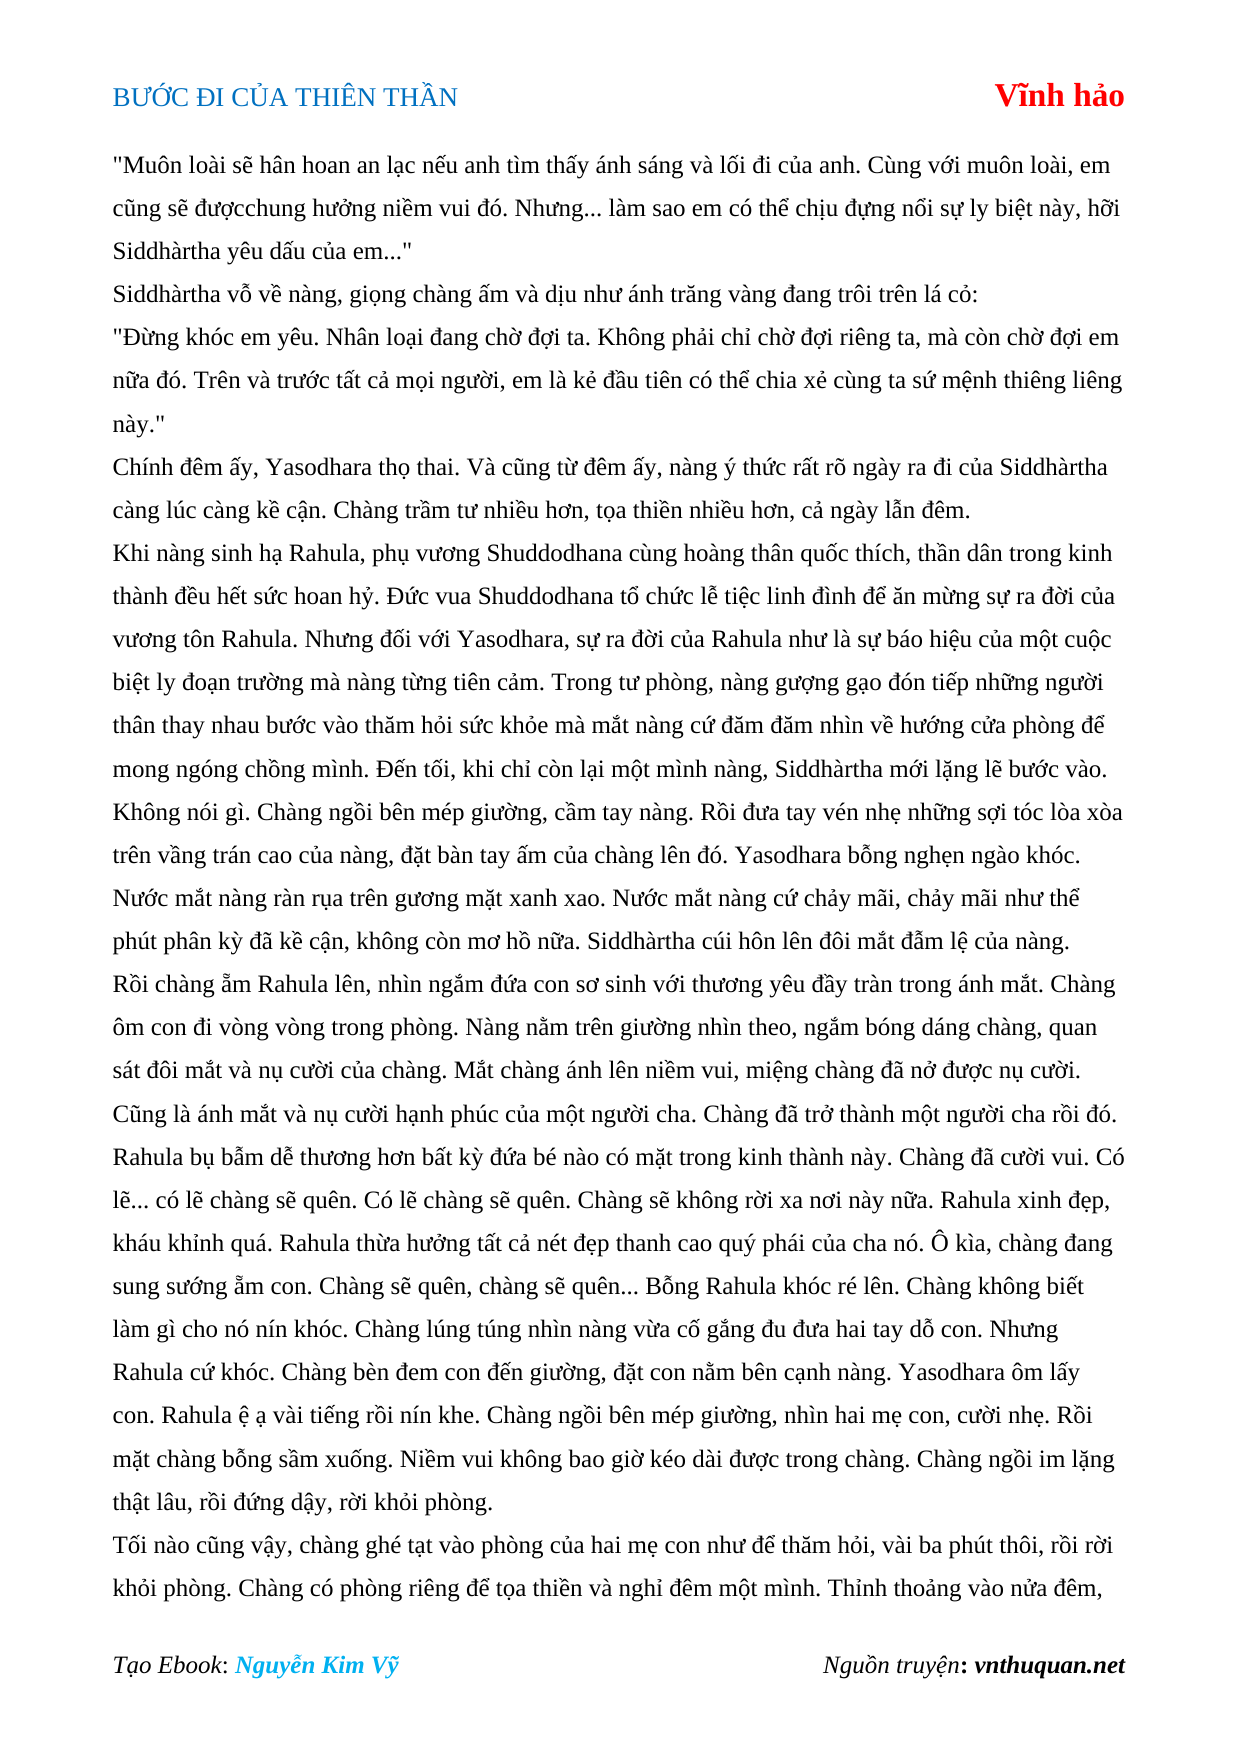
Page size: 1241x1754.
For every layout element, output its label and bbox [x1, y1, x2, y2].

text [112, 150, 1128, 1602]
